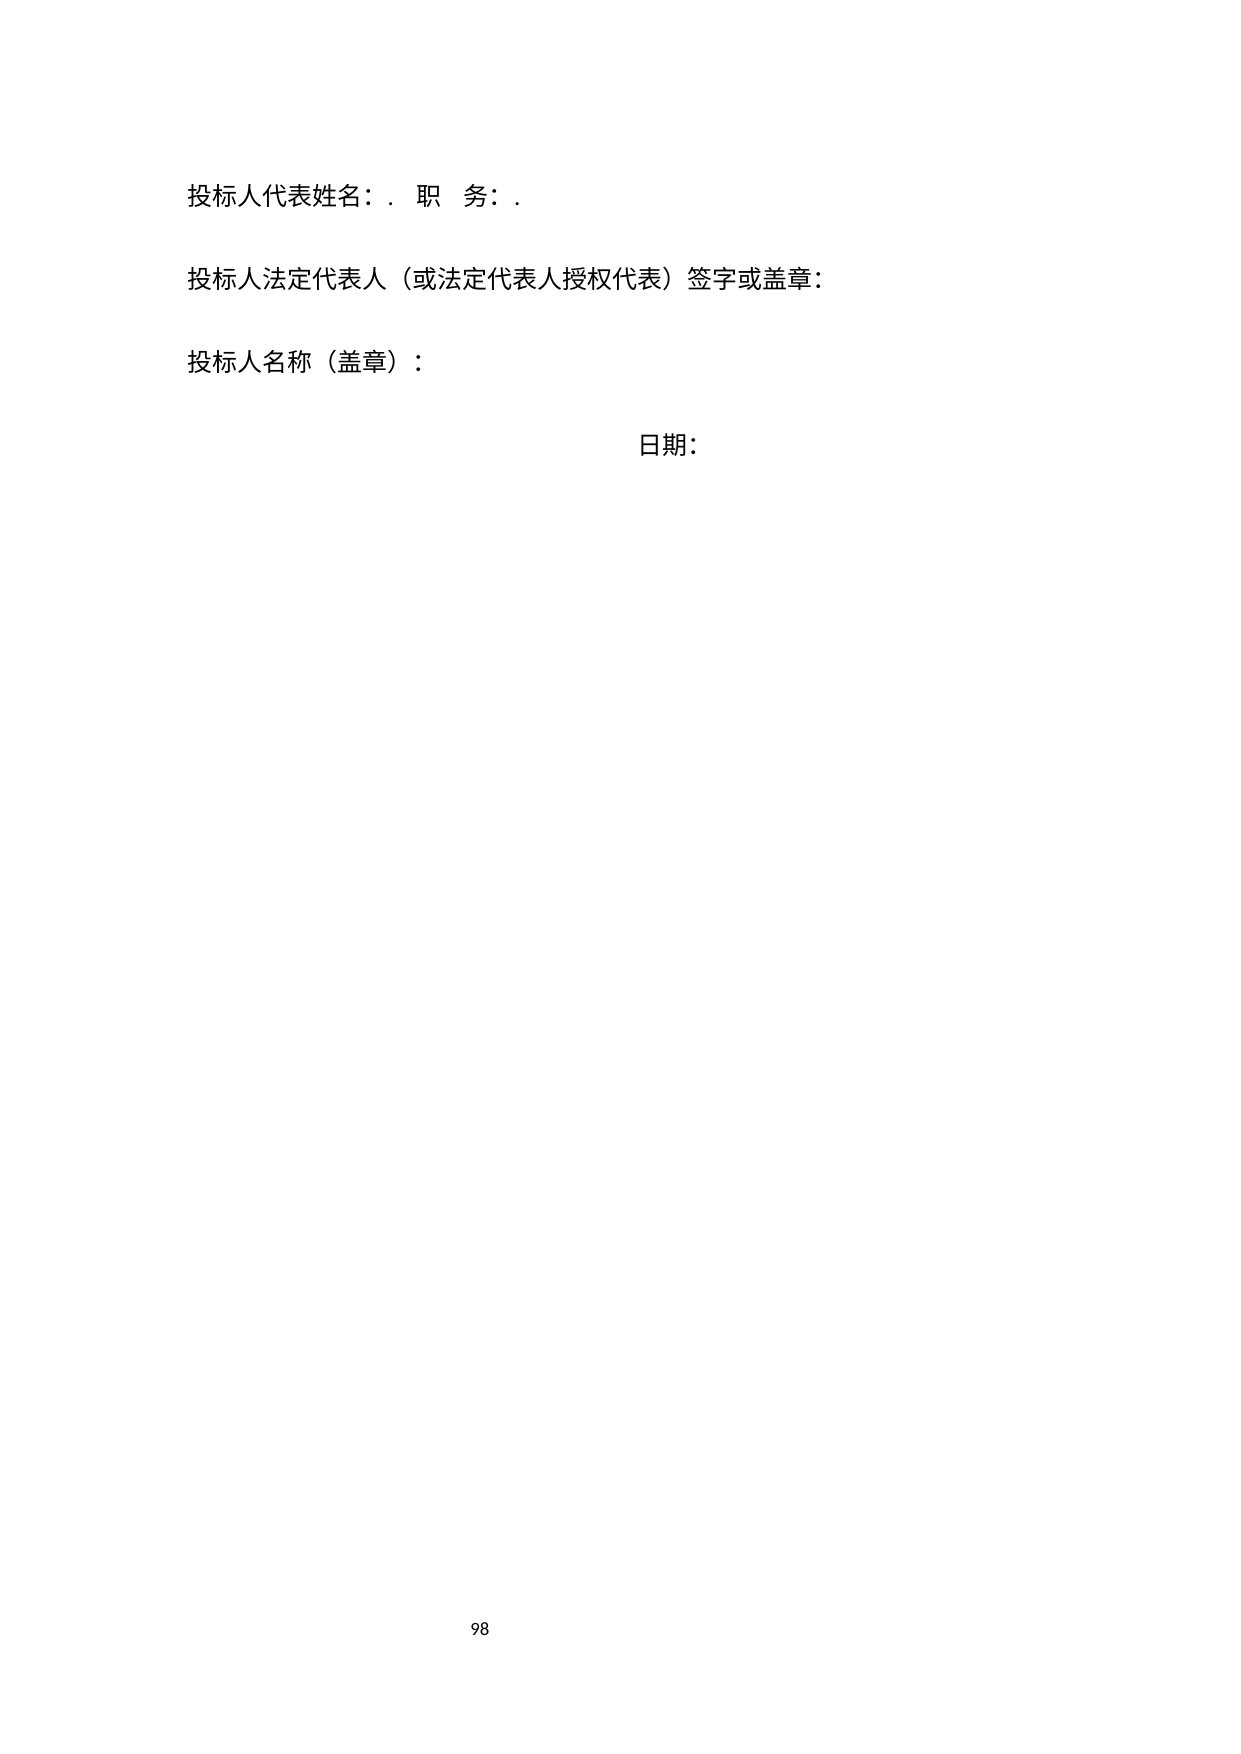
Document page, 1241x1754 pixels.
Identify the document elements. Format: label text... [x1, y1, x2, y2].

text 投标人名称（盖章）： [187, 328, 1053, 393]
text 投标人代表姓名：. 职 务：. [187, 162, 1053, 227]
text 投标人法定代表人（或法定代表人授权代表）签字或盖章： [187, 245, 1053, 310]
text 日期： [187, 411, 1053, 476]
